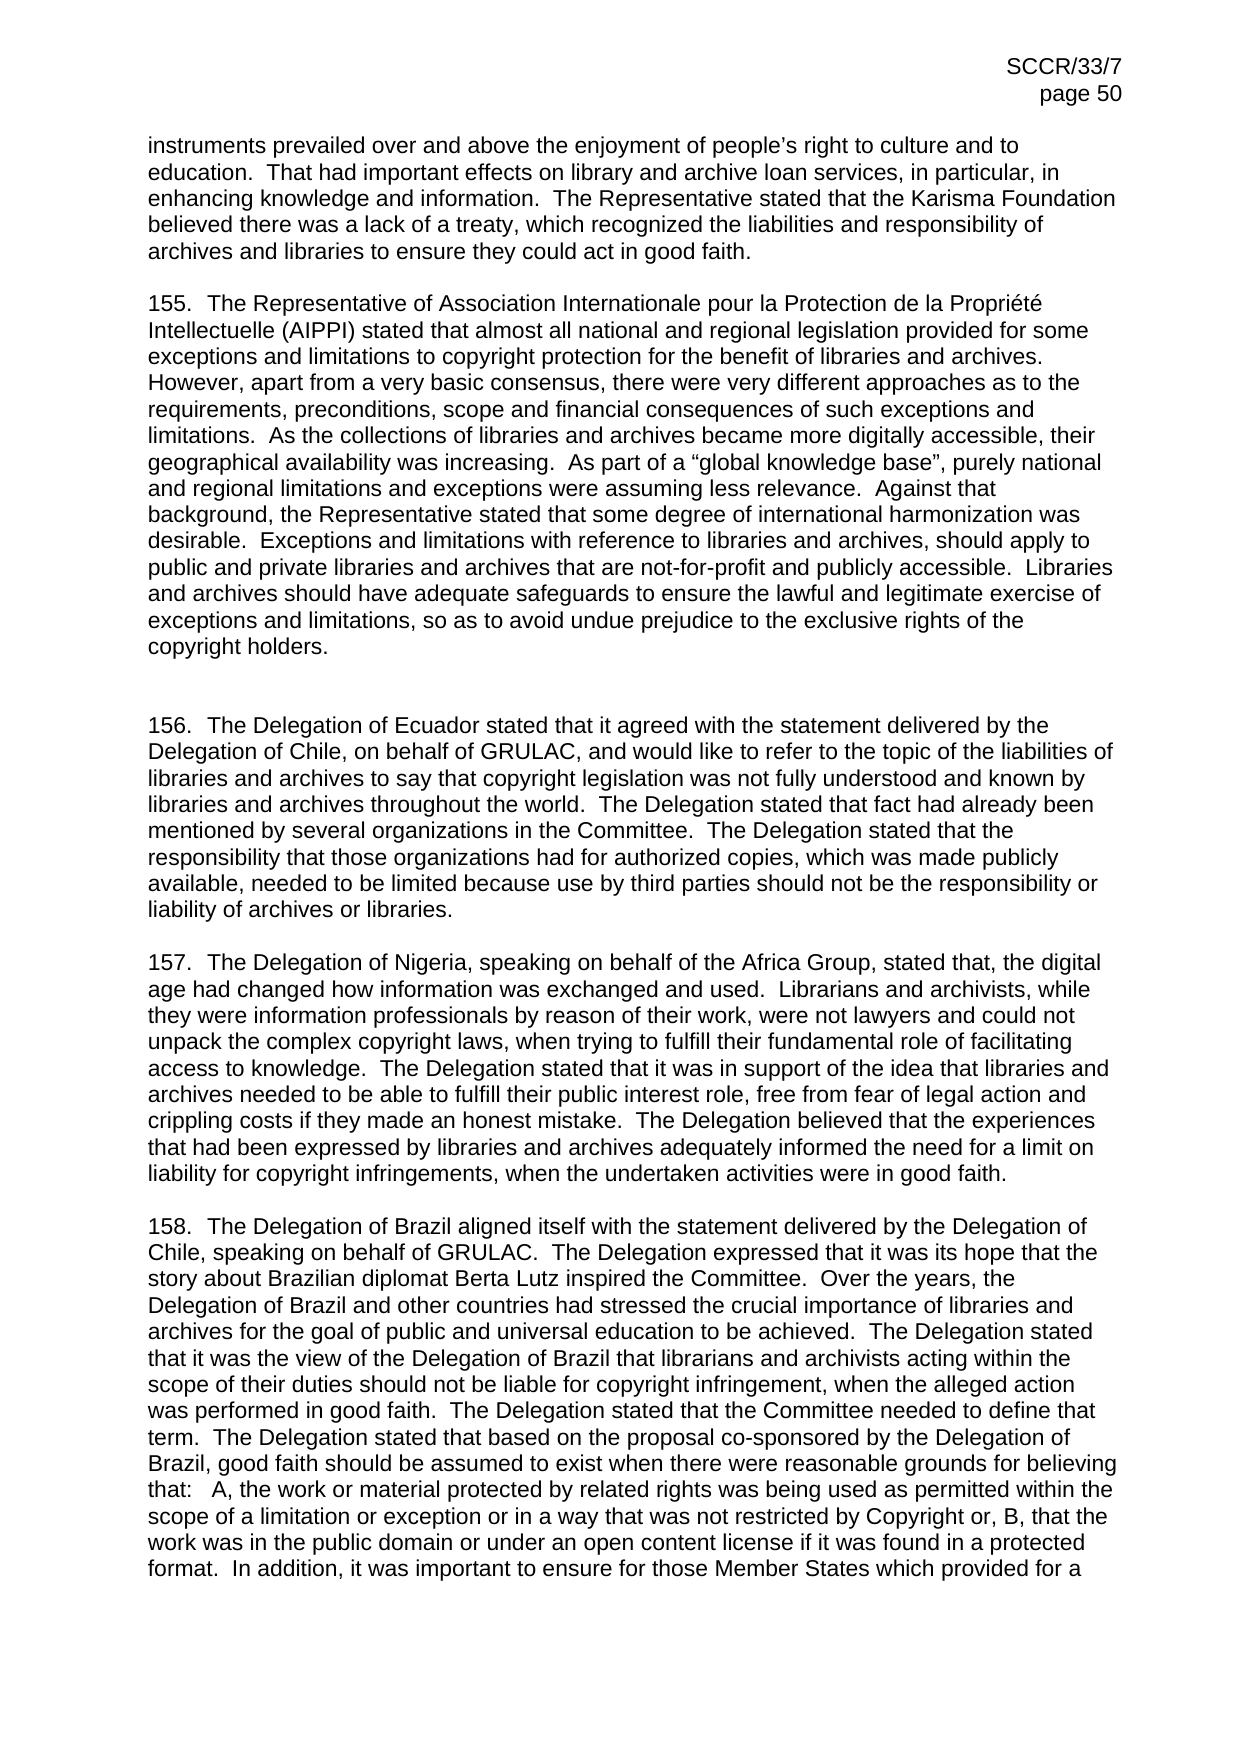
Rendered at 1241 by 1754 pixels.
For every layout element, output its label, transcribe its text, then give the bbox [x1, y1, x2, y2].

list The Delegation of Nigeria, speaking on behalf of the Africa Group, stated that, the digital age had changed how information was exchanged and used. Librarians and archivists, while they were information professionals by reason of their work, were not lawyers and could not unpack the complex copyright laws, when trying to fulfill their fundamental role of facilitating access to knowledge. The Delegation stated that it was in support of the idea that libraries and archives needed to be able to fulfill their public interest role, free from fear of legal action and crippling costs if they made an honest mistake. The Delegation believed that the experiences that had been expressed by libraries and archives adequately informed the need for a limit on liability for copyright infringements, when the undertaken activities were in good faith. [148, 949, 1122, 1186]
list The Delegation of Ecuador stated that it agreed with the statement delivered by the Delegation of Chile, on behalf of GRULAC, and would like to refer to the topic of the liabilities of libraries and archives to say that copyright legislation was not fully understood and known by libraries and archives throughout the world. The Delegation stated that fact had already been mentioned by several organizations in the Committee. The Delegation stated that the responsibility that those organizations had for authorized copies, which was made publicly available, needed to be limited because use by third parties should not be the responsibility or liability of archives or libraries. [148, 712, 1122, 923]
list The Representative of Association Internationale pour la Protection de la Propriété Intellectuelle (AIPPI) stated that almost all national and regional legislation provided for some exceptions and limitations to copyright protection for the benefit of libraries and archives. However, apart from a very basic consensus, there were very different approaches as to the requirements, preconditions, scope and financial consequences of such exceptions and limitations. As the collections of libraries and archives became more digitally accessible, their geographical availability was increasing. As part of a “global knowledge base”, purely national and regional limitations and exceptions were assuming less relevance. Against that background, the Representative stated that some degree of international harmonization was desirable. Exceptions and limitations with reference to libraries and archives, should apply to public and private libraries and archives that are not-for-profit and publicly accessible. Libraries and archives should have adequate safeguards to ensure the lawful and legitimate exercise of exceptions and limitations, so as to avoid undue prejudice to the exclusive rights of the copyright holders. [148, 290, 1122, 659]
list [148, 1213, 1122, 1582]
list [148, 132, 1122, 264]
